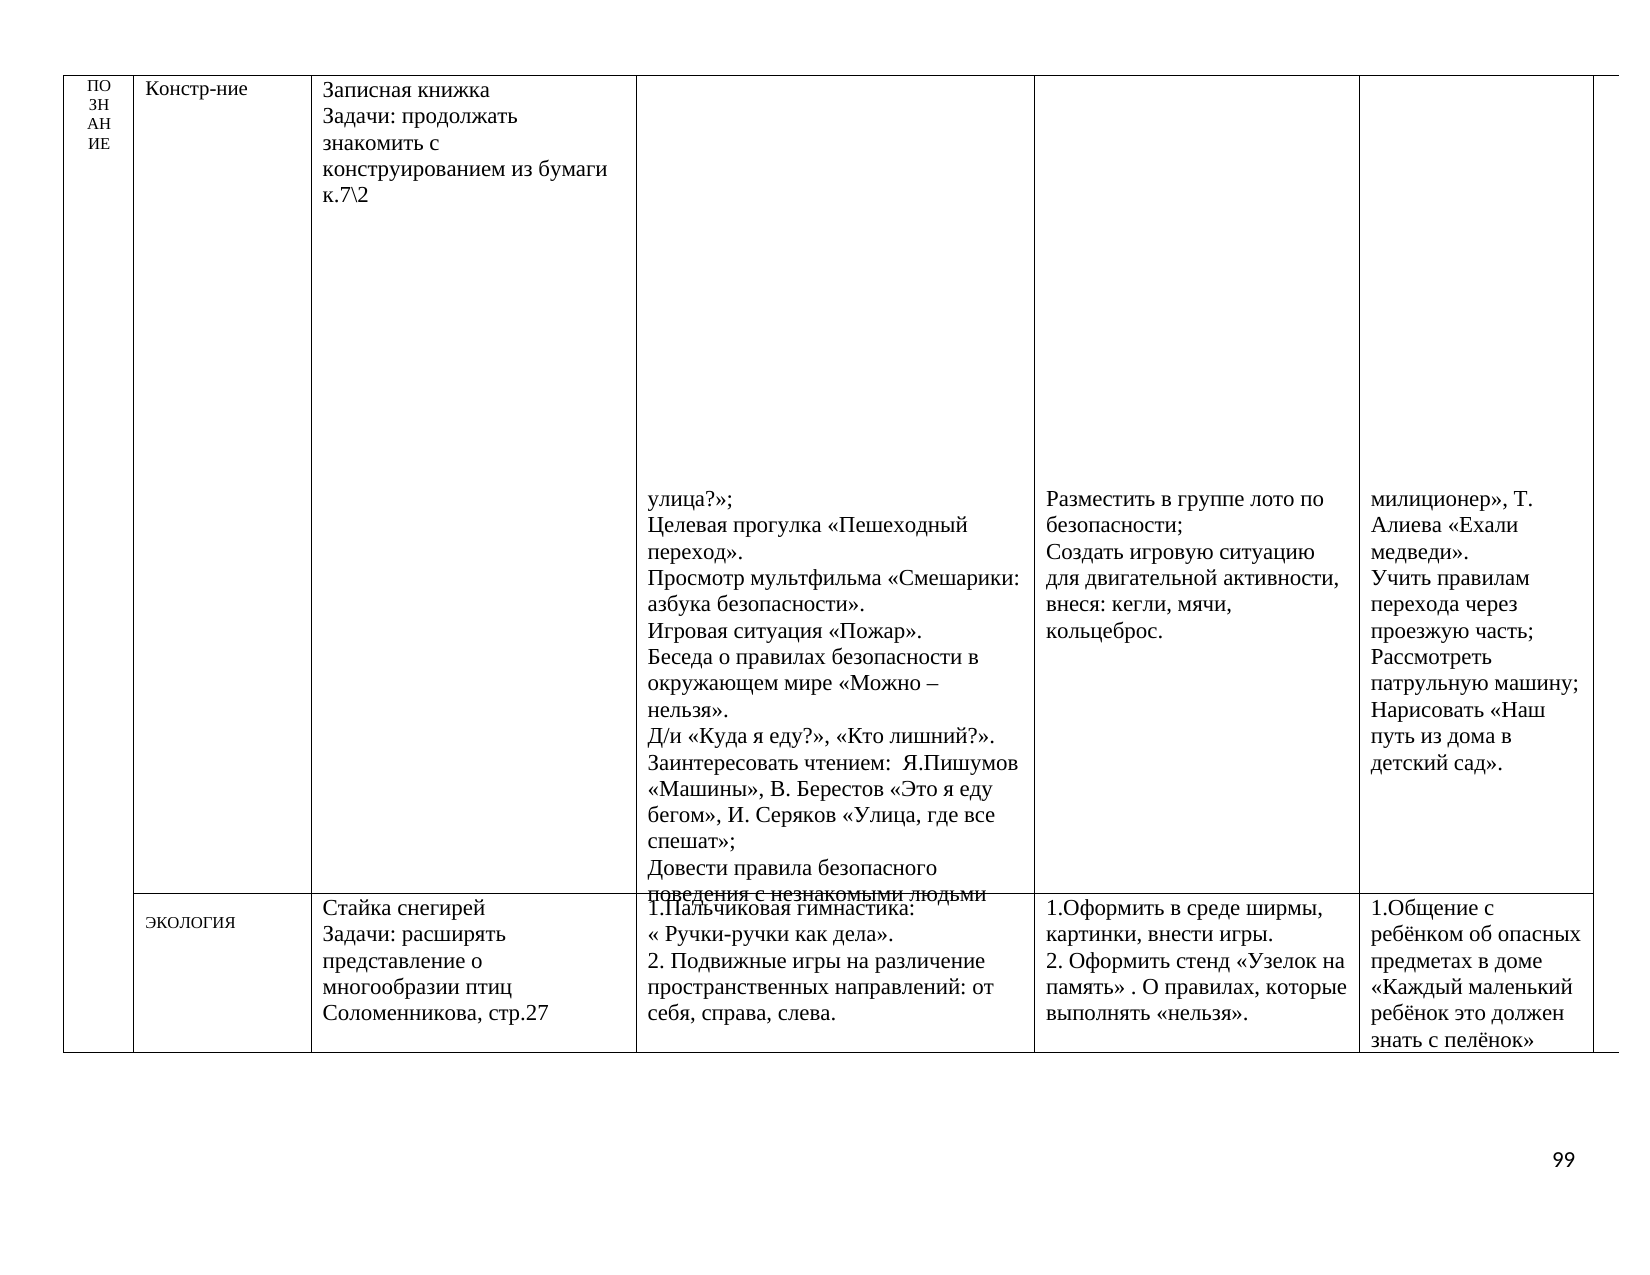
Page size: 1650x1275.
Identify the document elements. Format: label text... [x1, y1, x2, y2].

table_cell 1.Оформить в среде ширмы, картинки, внести игры. 2. Оформить стенд «Узелок на память» . О правилах, которые выполнять «нельзя». [1035, 894, 1359, 1052]
table_cell 1.Общение с ребёнком об опасных предметах в доме «Каждый маленький ребёнок это должен знать с пелёнок» [1360, 894, 1593, 1052]
table_cell Стайка снегирей Задачи: расширять представление о многообразии птиц Соломенникова, стр.27 [312, 894, 636, 1052]
table_cell Констр-ние [134, 76, 311, 893]
table_cell ЭКОЛОГИЯ [134, 894, 311, 1052]
table_cell 1.Пальчиковая гимнастика: « Ручки-ручки как дела». 2. Подвижные игры на различение пространственных направлений: от себя, справа, слева. [637, 894, 1034, 1052]
table_cell Записная книжка Задачи: продолжать знакомить с конструированием из бумаги к.7\2 [312, 76, 636, 893]
